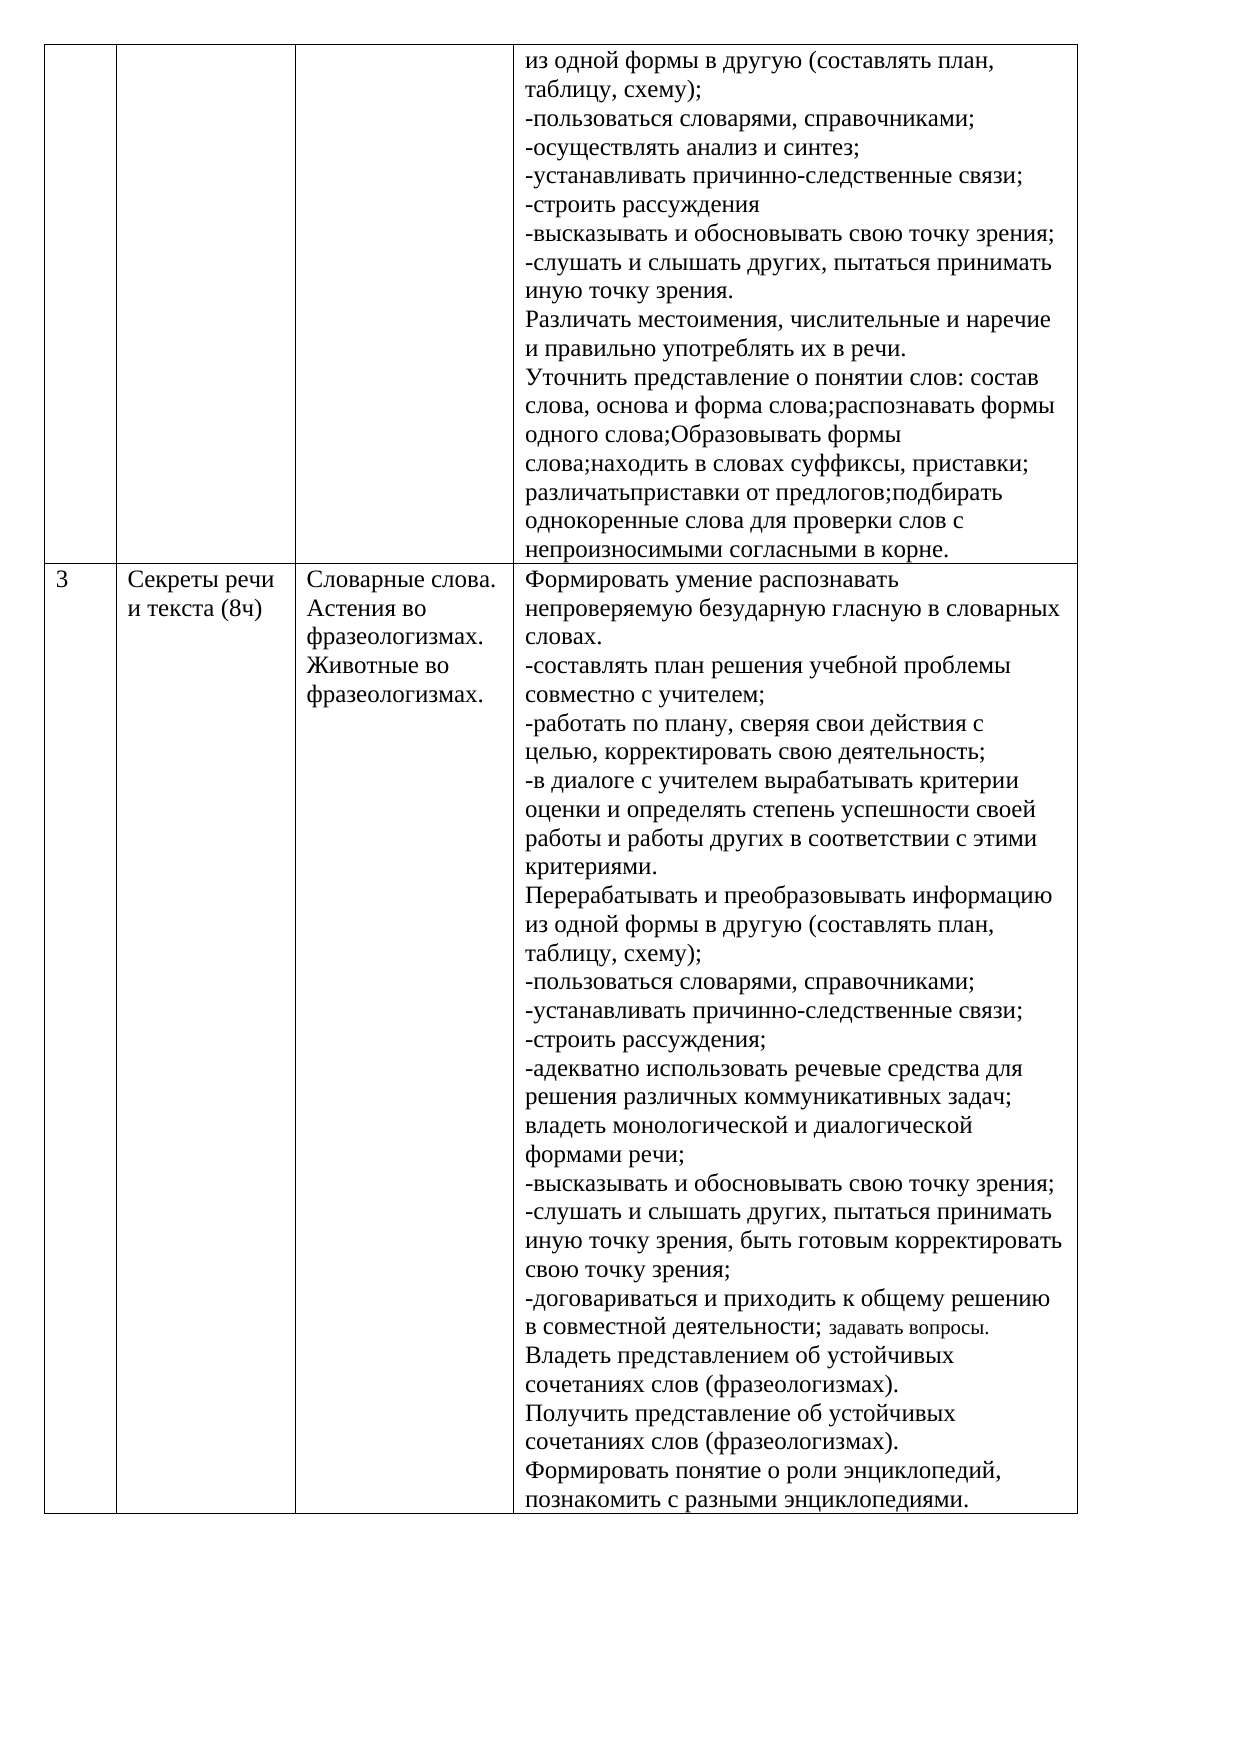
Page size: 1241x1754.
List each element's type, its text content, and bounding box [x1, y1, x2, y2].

table_cell 3 [45, 564, 116, 1513]
table_cell 2 [45, 45, 116, 563]
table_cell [296, 45, 513, 563]
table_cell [514, 45, 1077, 563]
table_cell Формировать умение распознавать непроверяемую безударную гласную в словарных словах. -составлять план решения учебной проблемы совместно с учителем; -работать по плану, сверяя свои действия с целью, корректировать свою деятельность; -в диалоге с учителем вырабатывать критерии оценки и определять степень успешности своей работы и работы других в соответствии с этими критериями. Перерабатывать и преобразовывать информацию из одной формы в другую (составлять план, таблицу, схему); -пользоваться словарями, справочниками; -устанавливать причинно-следственные связи; -строить рассуждения; -адекватно использовать речевые средства для решения различных коммуникативных задач; владеть монологической и диалогической формами речи; -высказывать и обосновывать свою точку зрения; -слушать и слышать других, пытаться принимать иную точку зрения, быть готовым корректировать свою точку зрения; -договариваться и приходить к общему решению в совместной деятельности; задавать вопросы. Владеть представлением об устойчивых сочетаниях слов (фразеологизмах). Получить представление об устойчивых сочетаниях слов (фразеологизмах). Формировать понятие о роли энциклопедий, познакомить с разными энциклопедиями. [514, 564, 1077, 1513]
table_cell Словарные слова. Астения во фразеологизмах. Животные во фразеологизмах. [296, 564, 513, 1513]
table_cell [117, 45, 295, 563]
table_cell Секреты речи и текста (8ч) [117, 564, 295, 1513]
